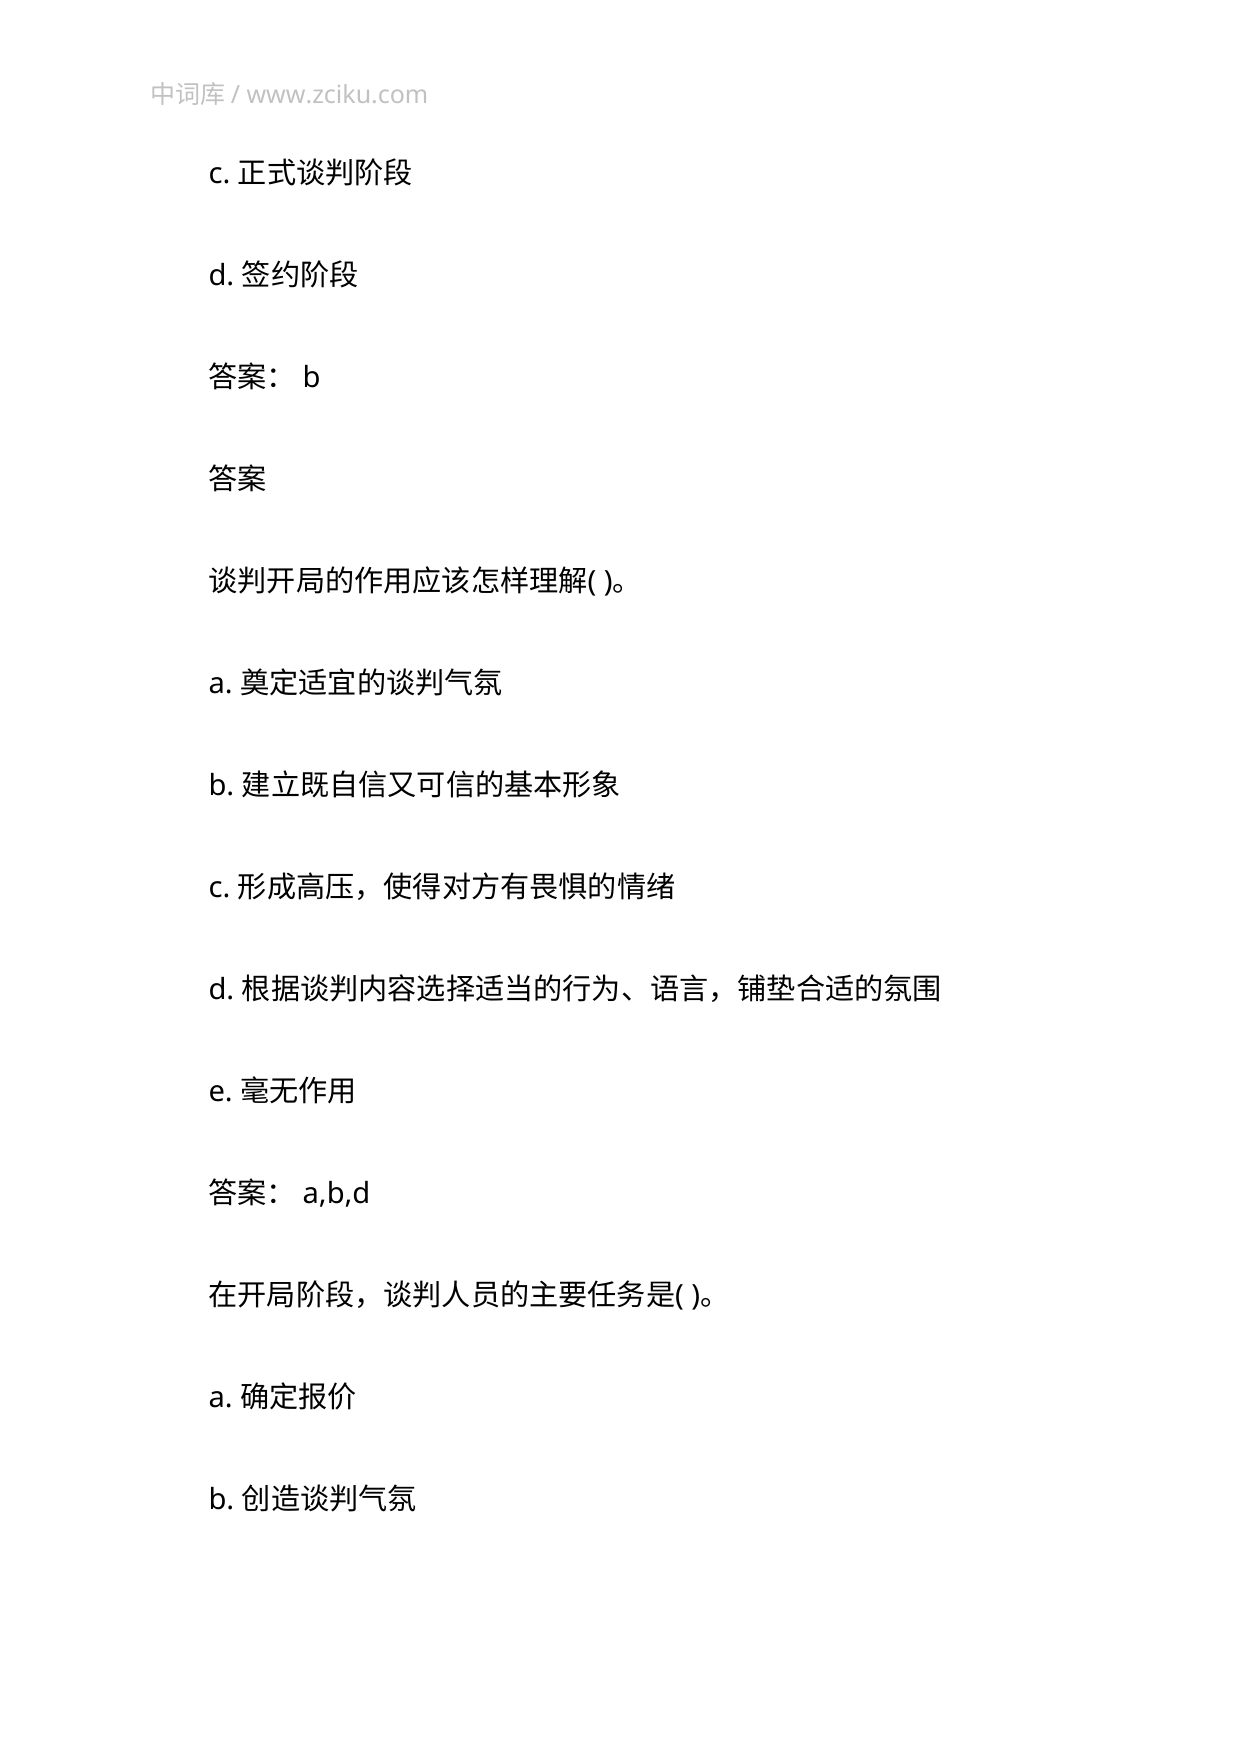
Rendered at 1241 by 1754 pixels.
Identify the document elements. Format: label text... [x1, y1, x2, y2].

text a. 奠定适宜的谈判气氛 [150, 660, 1090, 702]
text 答案： b [150, 354, 1090, 396]
text d. 签约阶段 [150, 252, 1090, 294]
text b. 创造谈判气氛 [150, 1476, 1090, 1518]
text 谈判开局的作用应该怎样理解( )。 [150, 558, 1090, 600]
text c. 正式谈判阶段 [150, 150, 1090, 192]
text a. 确定报价 [150, 1373, 1090, 1416]
text c. 形成高压，使得对方有畏惧的情绪 [150, 864, 1090, 906]
text 在开局阶段，谈判人员的主要任务是( )。 [150, 1272, 1090, 1314]
text e. 毫无作用 [150, 1068, 1090, 1110]
text 答案 [150, 456, 1090, 498]
text d. 根据谈判内容选择适当的行为、语言，铺垫合适的氛围 [150, 966, 1090, 1008]
text b. 建立既自信又可信的基本形象 [150, 762, 1090, 804]
text 答案： a,b,d [150, 1169, 1090, 1212]
